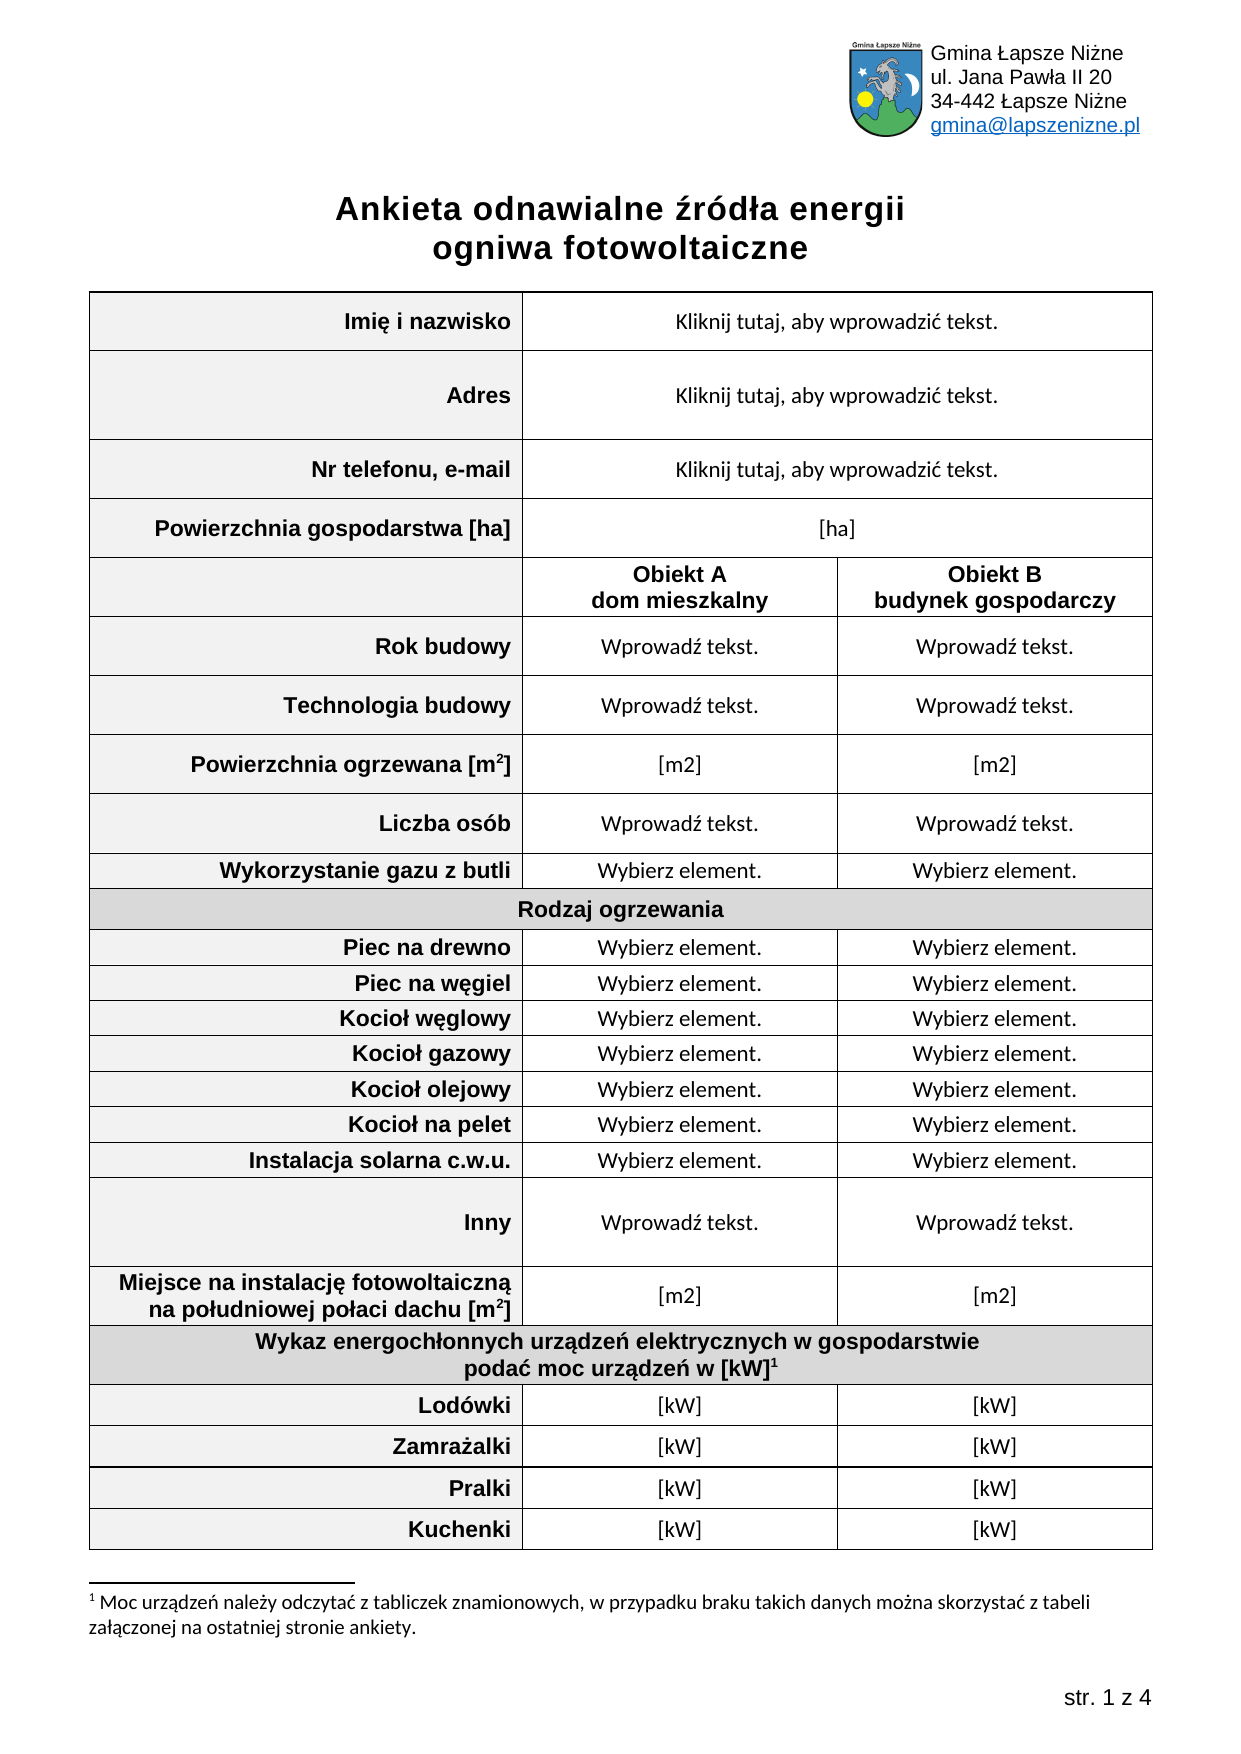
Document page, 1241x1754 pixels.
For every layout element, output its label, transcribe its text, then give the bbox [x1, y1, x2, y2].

table_cell [838, 854, 1152, 888]
table_cell Kocioł węglowy [90, 1001, 522, 1035]
picture [849, 42, 923, 137]
table_cell [838, 1143, 1152, 1177]
table_header Imię i nazwisko [90, 293, 522, 350]
table_cell [838, 1001, 1152, 1035]
table_cell Nr telefonu, e-mail [90, 440, 522, 498]
table_cell Pralki [90, 1468, 522, 1508]
table_cell Powierzchnia gospodarstwa [ha] [90, 499, 522, 557]
table_cell [838, 966, 1152, 1000]
table_cell [523, 1072, 837, 1106]
table_cell Kocioł olejowy [90, 1072, 522, 1106]
table_cell Piec na węgiel [90, 966, 522, 1000]
table_cell Wykaz energochłonnych urządzeń elektrycznych w gospodarstwie podać moc urządzeń w [kW] [90, 1326, 1152, 1384]
title ogniwa fotowoltaiczne [89, 228, 1152, 266]
table_cell [838, 930, 1152, 964]
table_cell [523, 930, 837, 964]
table_cell [90, 558, 522, 616]
table_cell Powierzchnia ogrzewana [m2] [90, 735, 522, 793]
table_cell [523, 1143, 837, 1177]
table_cell [523, 1001, 837, 1035]
table_cell Kocioł na pelet [90, 1107, 522, 1142]
table_cell [523, 1107, 837, 1142]
table_cell Inny [90, 1178, 522, 1266]
table_cell [523, 854, 837, 888]
table_cell Kocioł gazowy [90, 1036, 522, 1071]
table_cell [838, 1107, 1152, 1142]
table_cell Obiekt A dom mieszkalny [523, 558, 837, 616]
table_cell Lodówki [90, 1385, 522, 1425]
table_cell Zamrażalki [90, 1426, 522, 1466]
table_cell [523, 1036, 837, 1071]
table_cell Rok budowy [90, 617, 522, 675]
table_cell Wykorzystanie gazu z butli [90, 854, 522, 888]
table_cell Miejsce na instalację fotowoltaiczną na południowej połaci dachu [m2] [90, 1267, 522, 1325]
table_cell Kuchenki [90, 1509, 522, 1549]
table_cell Liczba osób [90, 794, 522, 852]
table_cell [838, 1072, 1152, 1106]
table_cell [838, 1036, 1152, 1071]
table_cell Obiekt B budynek gospodarczy [838, 558, 1152, 616]
table_cell Adres [90, 351, 522, 439]
table_cell Technologia budowy [90, 676, 522, 734]
title Ankieta odnawialne źródła energii [89, 189, 1152, 228]
table_cell Instalacja solarna c.w.u. [90, 1143, 522, 1177]
table_cell Rodzaj ogrzewania [90, 889, 1152, 929]
table_cell Piec na drewno [90, 930, 522, 964]
table_cell [523, 966, 837, 1000]
